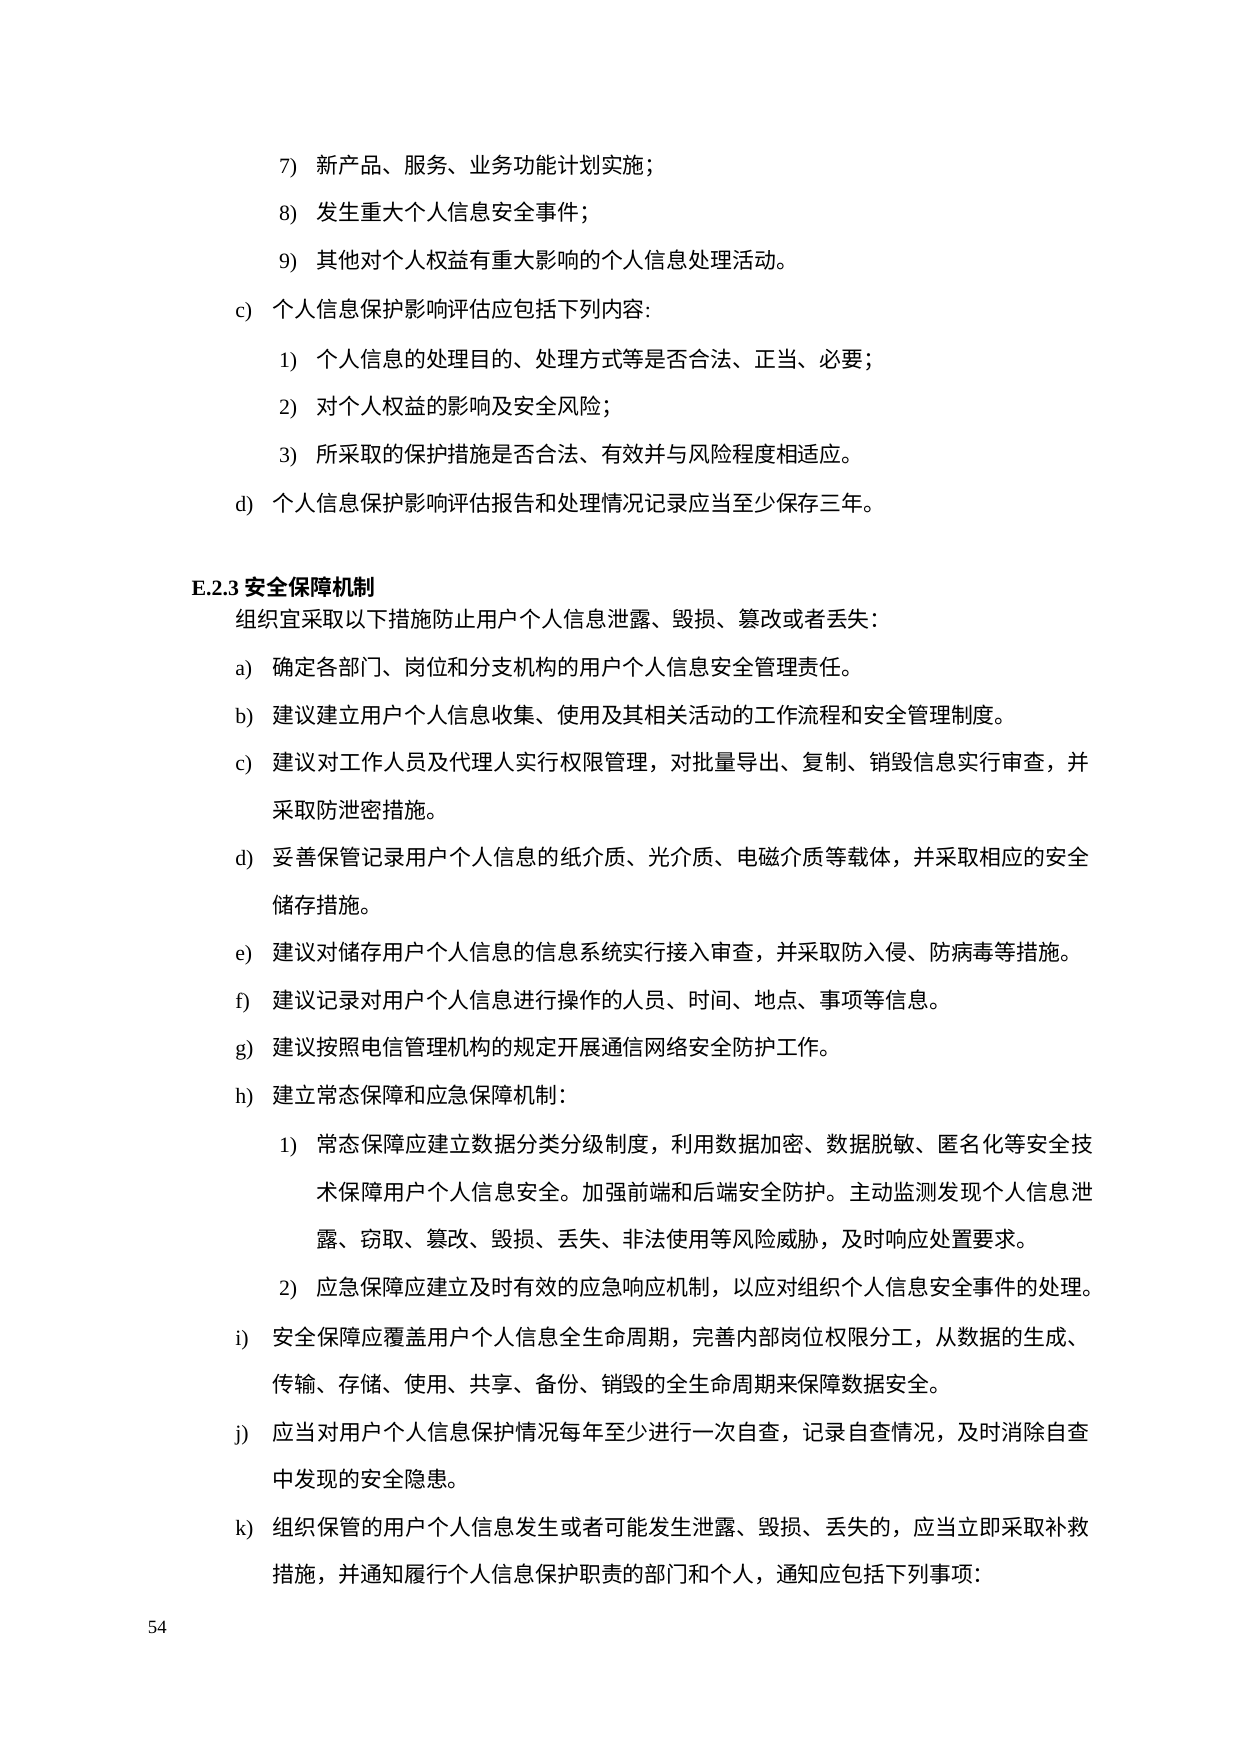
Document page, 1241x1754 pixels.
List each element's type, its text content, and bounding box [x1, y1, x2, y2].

list 个人信息保护影响评估应包括下列内容: [227, 292, 1101, 326]
list 建立常态保障和应急保障机制： [227, 1078, 1101, 1112]
text 组织宜采取以下措施防止用户个人信息泄露、毁损、篡改或者丢失： [148, 602, 1093, 633]
list 安全保障应覆盖用户个人信息全生命周期，完善内部岗位权限分工，从数据的生成、传输、存储、使用、共享、备份、销毁的全生命周期来保障数据安全。 [227, 1319, 1101, 1399]
list 新产品、服务、业务功能计划实施； [271, 148, 1101, 179]
list 所采取的保护措施是否合法、有效并与风险程度相适应。 [271, 437, 1101, 471]
list 常态保障应建立数据分类分级制度，利用数据加密、数据脱敏、匿名化等安全技术保障用户个人信息安全。加强前端和后端安全防护。主动监测发现个人信息泄露、窃取、篡改、毁损、丢失、非法使用等风险威胁，及时响应处置要求。 [271, 1127, 1101, 1254]
list 其他对个人权益有重大影响的个人信息处理活动。 [271, 243, 1101, 276]
list 对个人权益的影响及安全风险； [271, 389, 1101, 421]
list 建议按照电信管理机构的规定开展通信网络安全防护工作。 [227, 1030, 1101, 1062]
list 建议建立用户个人信息收集、使用及其相关活动的工作流程和安全管理制度。 [227, 698, 1101, 729]
list 个人信息保护影响评估报告和处理情况记录应当至少保存三年。 [227, 486, 1101, 520]
list 建议对工作人员及代理人实行权限管理，对批量导出、复制、销毁信息实行审查，并采取防泄密措施。 [227, 745, 1101, 824]
list 个人信息的处理目的、处理方式等是否合法、正当、必要； [271, 342, 1101, 373]
list 确定各部门、岗位和分支机构的用户个人信息安全管理责任。 [227, 650, 1101, 682]
list 建议对储存用户个人信息的信息系统实行接入审查，并采取防入侵、防病毒等措施。 [227, 935, 1101, 967]
list 组织保管的用户个人信息发生或者可能发生泄露、毁损、丢失的，应当立即采取补救措施，并通知履行个人信息保护职责的部门和个人，通知应包括下列事项： [227, 1509, 1101, 1591]
list 应急保障应建立及时有效的应急响应机制，以应对组织个人信息安全事件的处理。 [271, 1270, 1101, 1304]
list 建议记录对用户个人信息进行操作的人员、时间、地点、事项等信息。 [227, 983, 1101, 1014]
list 应当对用户个人信息保护情况每年至少进行一次自查，记录自查情况，及时消除自查中发现的安全隐患。 [227, 1414, 1101, 1494]
list 妥善保管记录用户个人信息的纸介质、光介质、电磁介质等载体，并采取相应的安全储存措施。 [227, 840, 1101, 919]
text E.2.3 安全保障机制 [148, 570, 1093, 602]
list 发生重大个人信息安全事件； [271, 195, 1101, 227]
